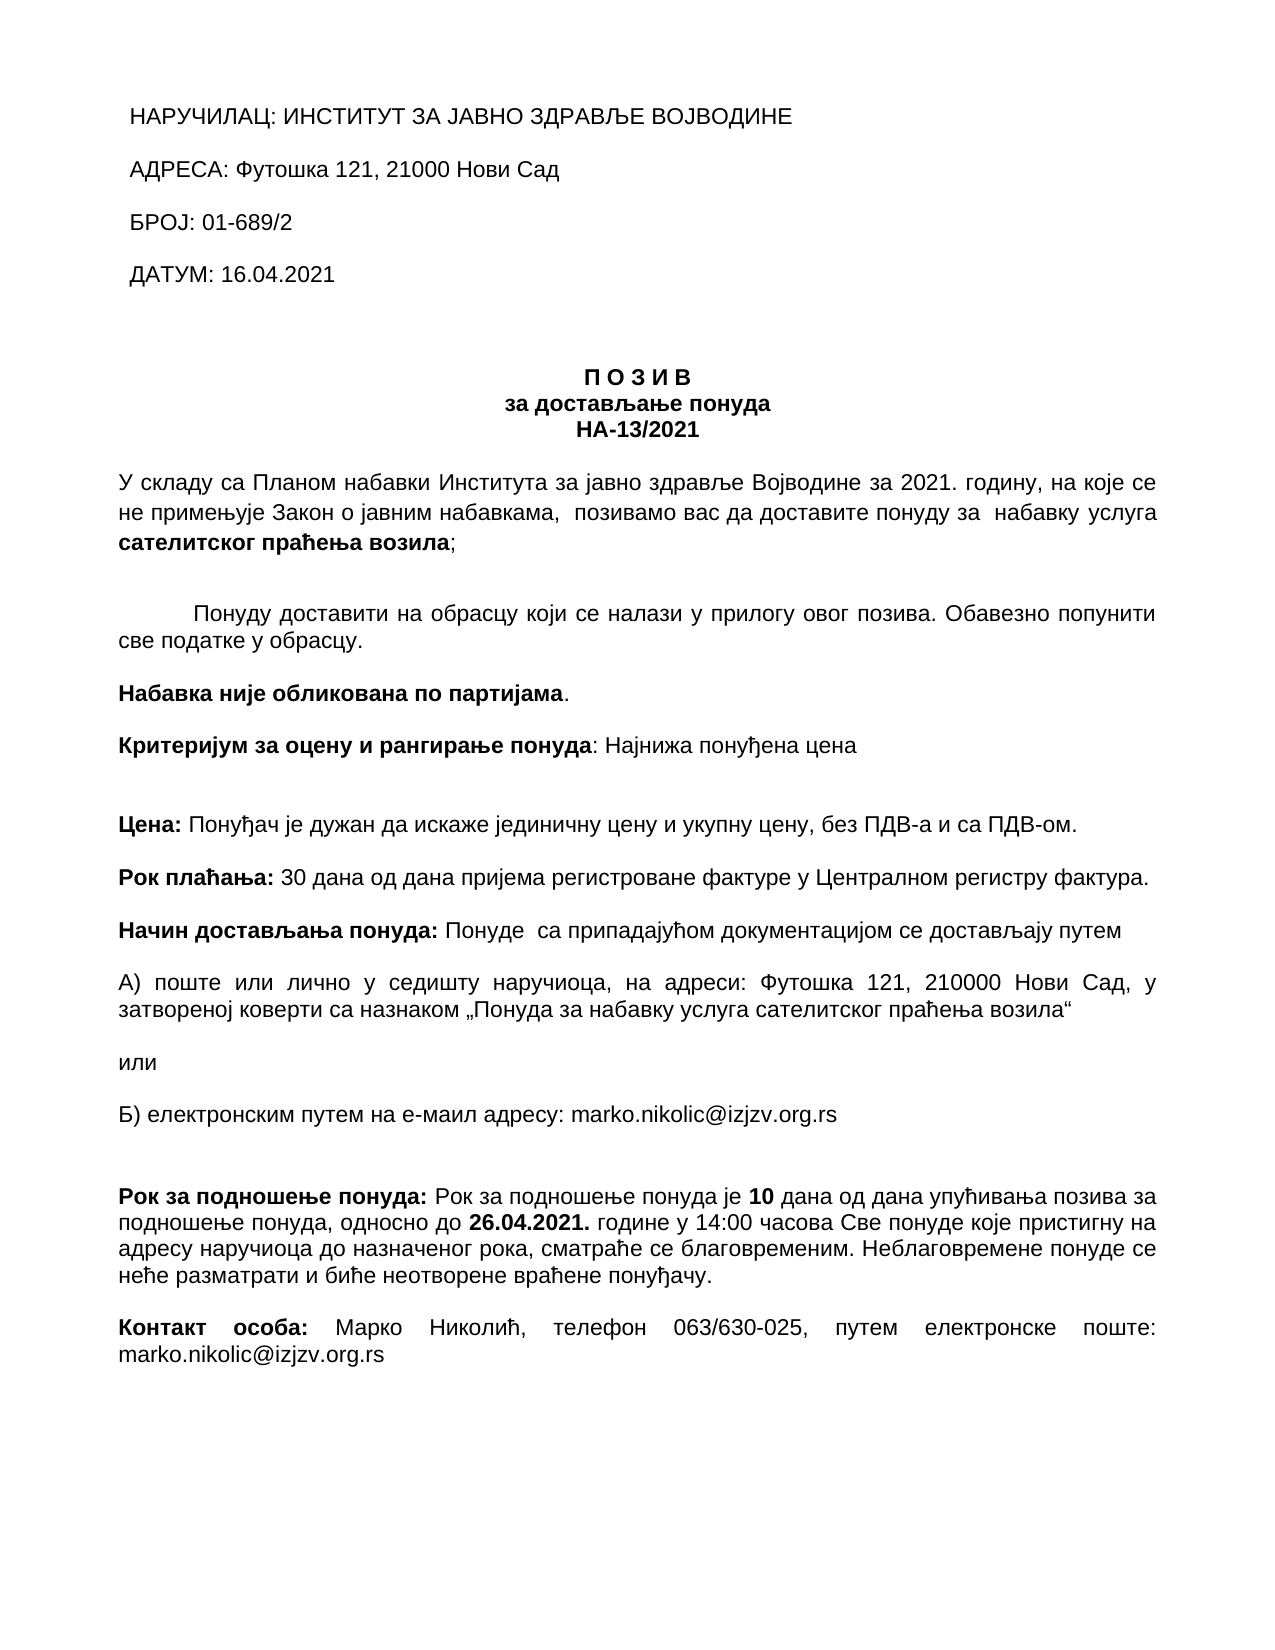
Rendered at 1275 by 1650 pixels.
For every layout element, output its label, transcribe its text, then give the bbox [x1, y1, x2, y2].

text Набавка није обликована по партијама. [118, 679, 1157, 706]
text Контакт особа: Марко Николић, телефон 063/630-025, путем електронске поште: marko.nikolic@izjzv.org.rs [118, 1314, 1157, 1367]
text Понуду доставити на обрасцу који се налази у прилогу овог позива. Обавезно попунити све податке у обрасцу. [118, 600, 1157, 653]
text У складу са Планом набавки Института за јавно здравље Војводине за 2021. годину, на које се не примењује Закон о јавним набавкама, позивамо вас да доставите понуду за набавку услуга сателитског праћења возила; [118, 469, 1157, 556]
text Рок за подношење понуда: Рок за подношење понуда је 10 дана од дана упућивања позива за подношење понуда, односно до 26.04.2021. године у 14:00 часова Све понуде које пристигну на адресу наручиоца до назначеног рока, сматраће се благовременим. Неблаговремене понуде се неће разматрати и биће неотворене враћене понуђачу. [118, 1183, 1157, 1288]
table_header НАРУЧИЛАЦ: ИНСТИТУТ ЗА ЈАВНО ЗДРАВЉЕ ВОЈВОДИНЕ АДРЕСА: Футошка 121, 21000 Нови Сад БРОЈ: 01-689/2 ДАТУМ: 16.04.2021 [118, 103, 841, 311]
text или [118, 1048, 1157, 1075]
text Рок плаћања: 30 дана од дана пријема регистроване фактуре у Централном регистру фактура. [118, 864, 1157, 890]
text НА-13/2021 [118, 416, 1157, 442]
text Критеријум за оцену и рангирање понуда: Најнижа понуђена цена [118, 732, 1157, 758]
subtitle П О З И В [118, 363, 1157, 390]
text Начин достављања понуда: Понуде са припадајућом документацијом се достављају путем [118, 917, 1157, 943]
text Б) електронским путем на е-маил адресу: marko.nikolic@izjzv.org.rs [118, 1101, 1157, 1127]
text А) поште или лично у седишту наручиоца, на адреси: Футошка 121, 210000 Нови Сад, у затвореној коверти са назнаком „Понуда за набавку услуга сателитског праћења возила“ [118, 969, 1157, 1022]
text за достављање понуда [118, 390, 1157, 416]
text Цена: Понуђач је дужан да искаже јединичну цену и укупну цену, без ПДВ-а и са ПДВ-ом. [118, 811, 1157, 838]
